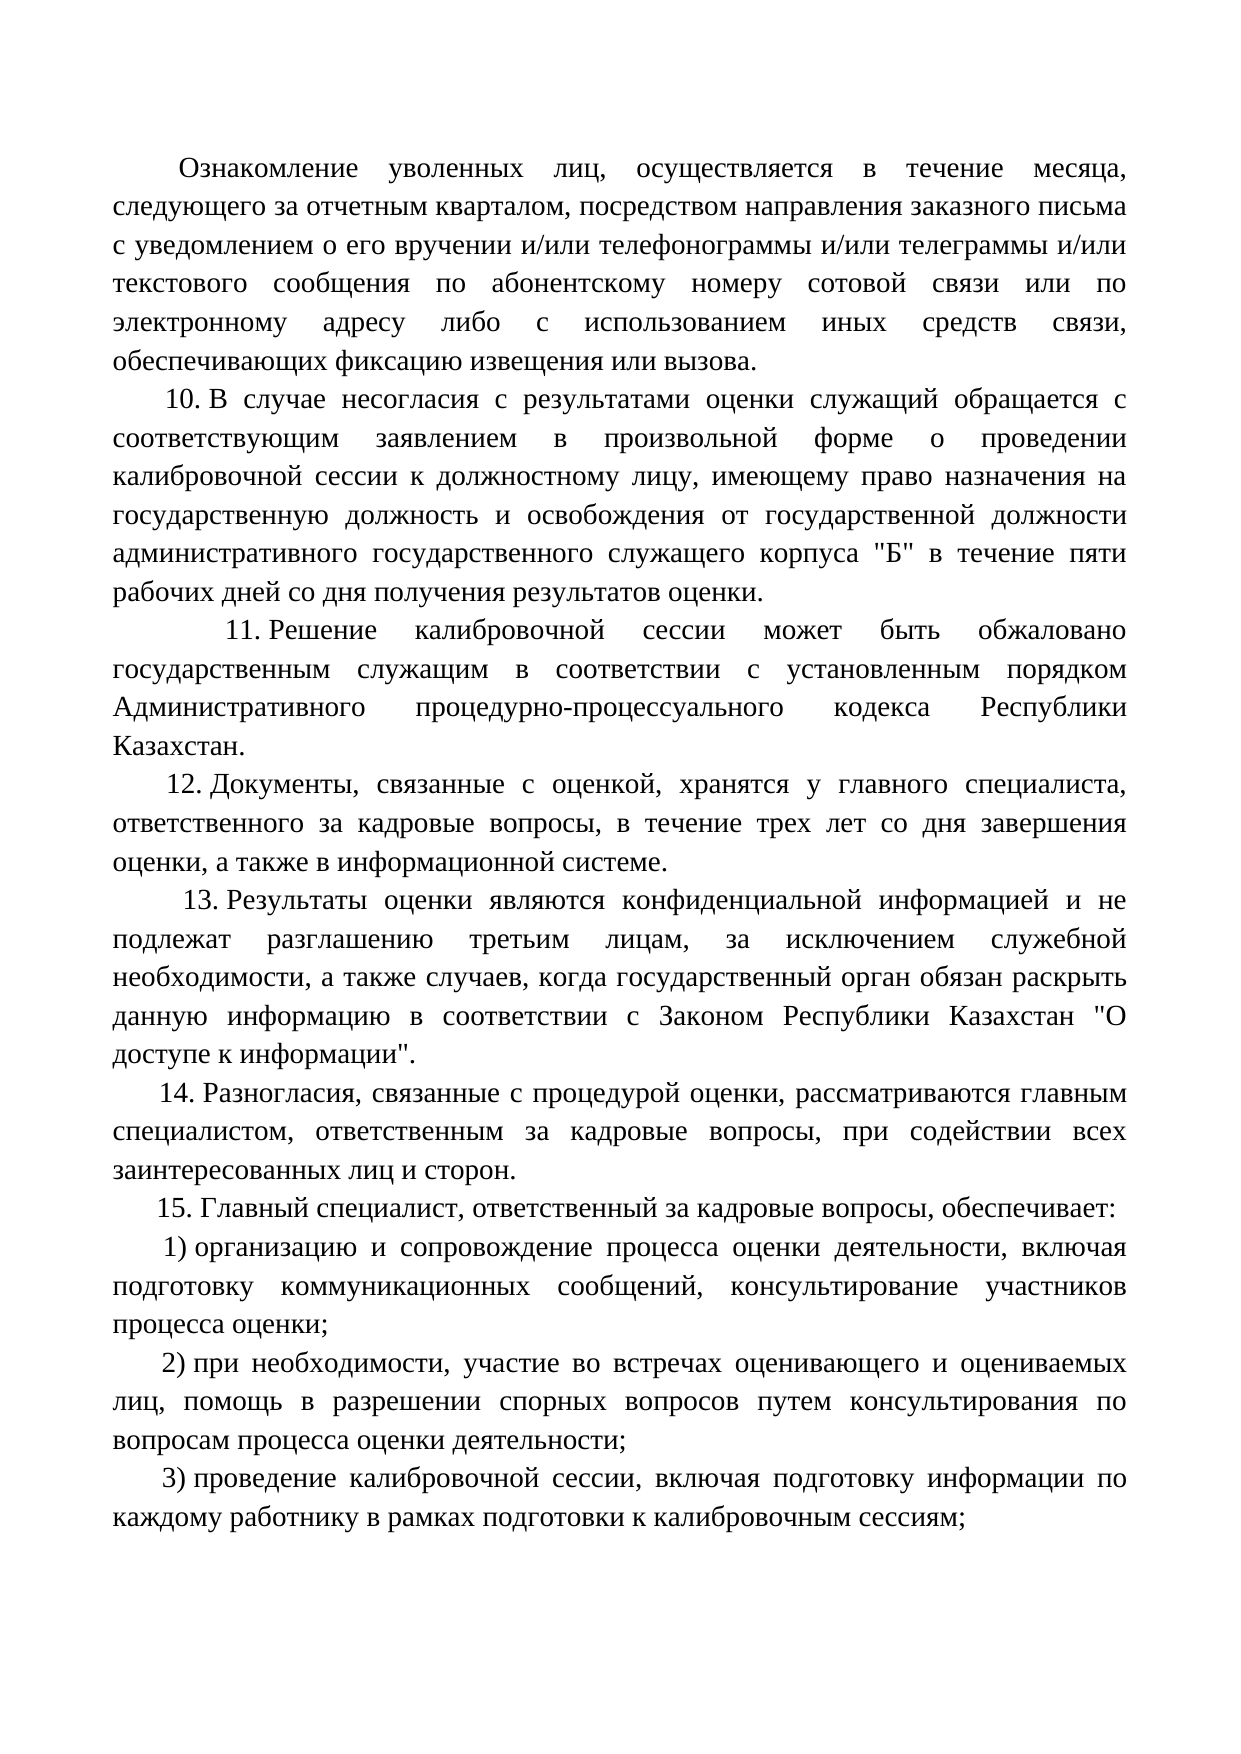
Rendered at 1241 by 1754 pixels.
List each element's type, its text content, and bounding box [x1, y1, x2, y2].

text 2) при необходимости, участие во встречах оценивающего и оцениваемых лиц, помощь в разрешении спорных вопросов путем консультирования по вопросам процесса оценки деятельности; [112, 1345, 1128, 1455]
text 11. Решение калибровочной сессии может быть обжаловано государственным служащим в соответствии с установленным порядком Административного процедурно-процессуального кодекса Республики Казахстан. [112, 612, 1128, 762]
text 10. В случае несогласия с результатами оценки служащий обращается с соответствующим заявлением в произвольной форме о проведении калибровочной сессии к должностному лицу, имеющему право назначения на государственную должность и освобождения от государственной должности административного государственного служащего корпуса "Б" в течение пяти рабочих дней со дня получения результатов оценки. [112, 381, 1128, 607]
text 3) проведение калибровочной сессии, включая подготовку информации по каждому работнику в рамках подготовки к калибровочным сессиям; [112, 1460, 1128, 1532]
text 13. Результаты оценки являются конфиденциальной информацией и не подлежат разглашению третьим лицам, за исключением служебной необходимости, а также случаев, когда государственный орган обязан раскрыть данную информацию в соответствии с Законом Республики Казахстан "О доступе к информации". [112, 882, 1128, 1070]
text 15. Главный специалист, ответственный за кадровые вопросы, обеспечивает: [112, 1191, 1128, 1224]
text Ознакомление уволенных лиц, осуществляется в течение месяца, следующего за отчетным кварталом, посредством направления заказного письма с уведомлением о его вручении и/или телефонограммы и/или телеграммы и/или текстового сообщения по абонентскому номеру сотовой связи или по электронному адресу либо с использованием иных средств связи, обеспечивающих фиксацию извещения или вызова. [112, 150, 1128, 376]
text 1) организацию и сопровождение процесса оценки деятельности, включая подготовку коммуникационных сообщений, консультирование участников процесса оценки; [112, 1229, 1128, 1340]
text 12. Документы, связанные с оценкой, хранятся у главного специалиста, ответственного за кадровые вопросы, в течение трех лет со дня завершения оценки, а также в информационной системе. [112, 767, 1128, 877]
text 14. Разногласия, связанные с процедурой оценки, рассматриваются главным специалистом, ответственным за кадровые вопросы, при содействии всех заинтересованных лиц и сторон. [112, 1075, 1128, 1186]
